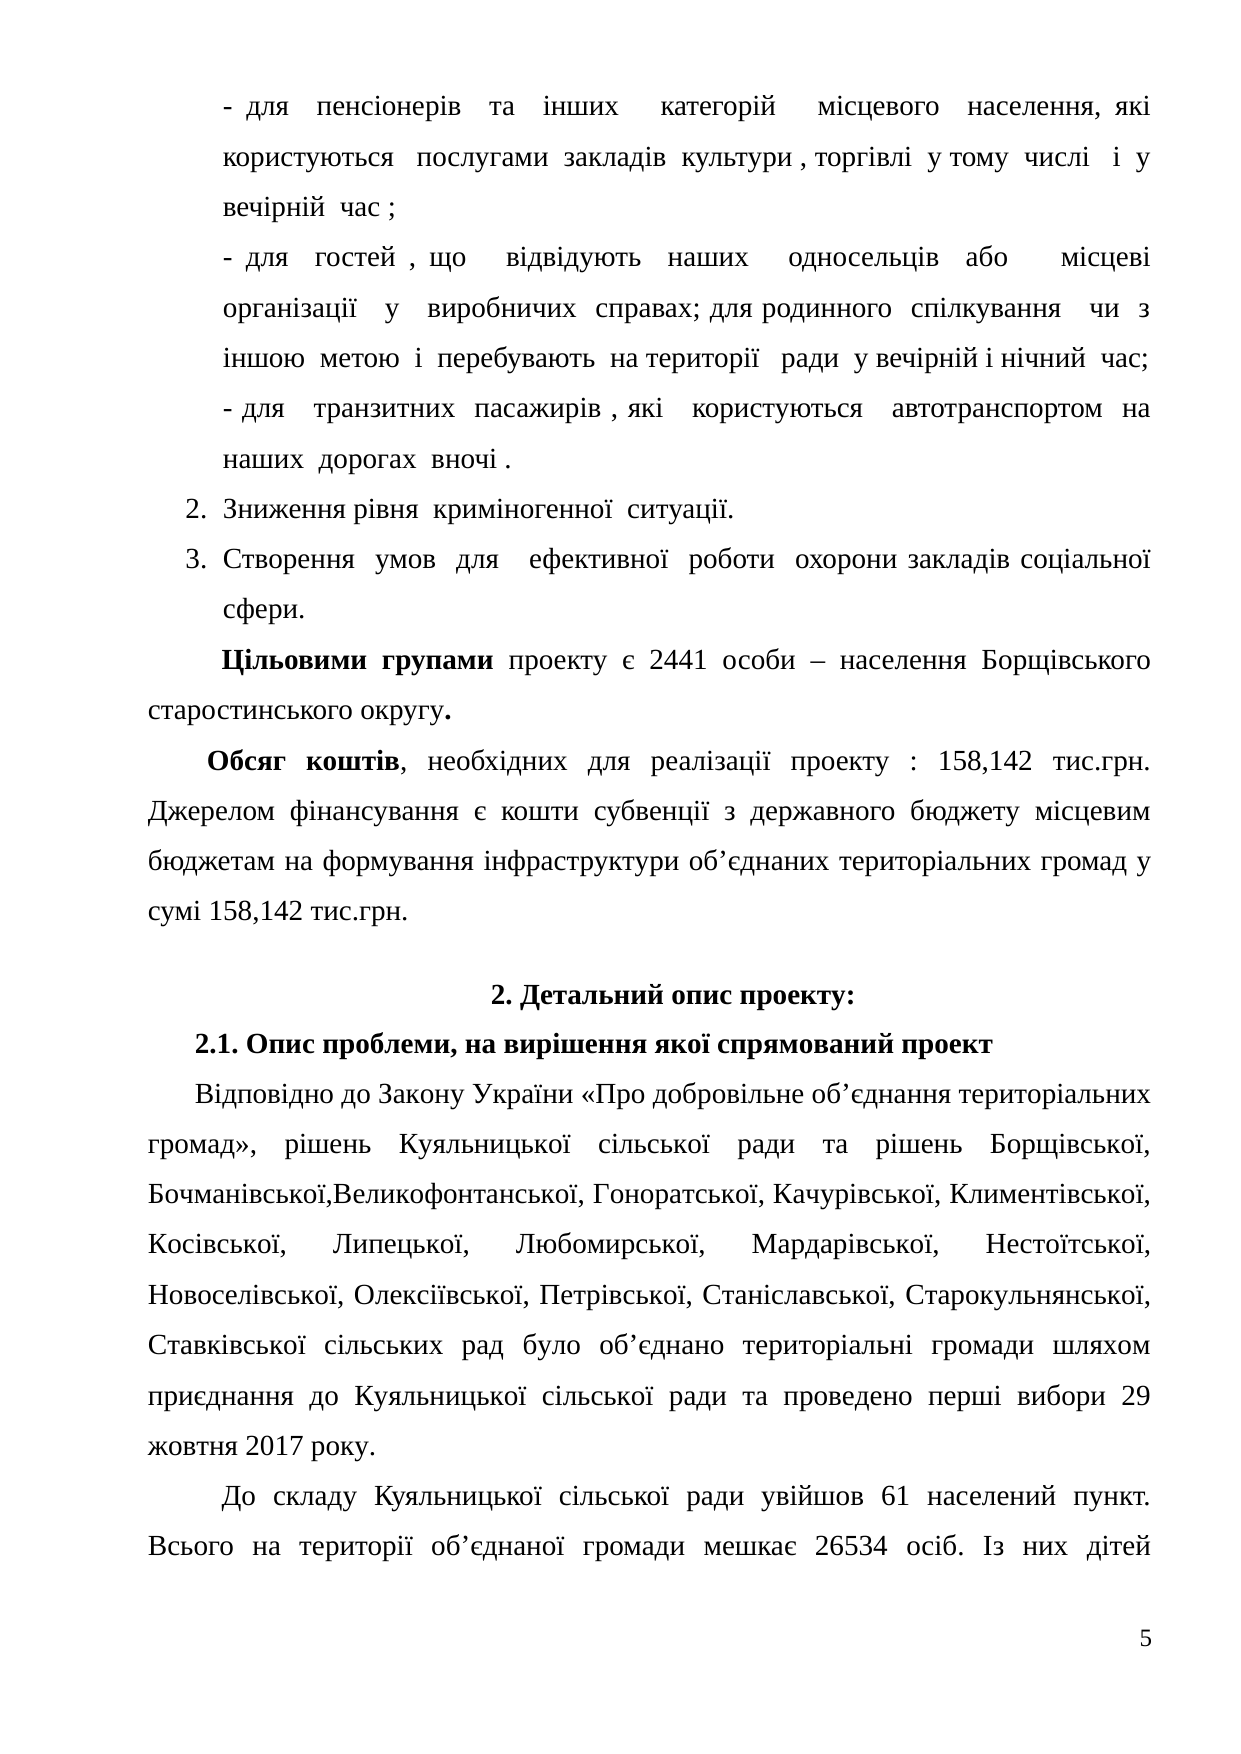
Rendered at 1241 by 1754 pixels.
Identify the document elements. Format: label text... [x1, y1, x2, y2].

text 2. Детальний опис проекту: [148, 977, 1152, 1011]
list Зниження рівня криміногенної ситуації. [185, 491, 1152, 524]
text 2.1. Опис проблеми, на вирішення якої спрямований проект [148, 1027, 1152, 1060]
list Створення умов для ефективної роботи охорони закладів соціальної сфери. [185, 541, 1152, 625]
list - для пенсіонерів та інших категорій місцевого населення, які користуються послугами закладів культури , торгівлі у тому числі і у вечірній час ; [223, 88, 1152, 223]
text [148, 1478, 1152, 1562]
list - для гостей , що відвідують наших односельців або місцеві організації у виробничих справах; для родинного спілкування чи з іншою метою і перебувають на території ради у вечірній і нічний час; [223, 239, 1152, 374]
text Цільовими групами проекту є 2441 особи – населення Борщівського старостинського округу. [148, 642, 1152, 726]
list - для транзитних пасажирів , які користуються автотранспортом на наших дорогах вночі . [223, 390, 1152, 474]
text Відповідно до Закону України «Про добровільне об’єднання територіальних громад», рішень Куяльницької сільської ради та рішень Борщівської, Бочманівської,Великофонтанської, Гоноратської, Качурівської, Климентівської, Косівської, Липецької, Любомирської, Мардарівської, Нестоїтської, Новоселівської, Олексіївської, Петрівської, Станіславської, Старокульнянської, Ставківської сільських рад було об’єднано територіальні громади шляхом приєднання до Куяльницької сільської ради та проведено перші вибори 29 жовтня 2017 року. [148, 1076, 1152, 1461]
text Обсяг коштів, необхідних для реалізації проекту : 158,142 тис.грн. Джерелом фінансування є кошти субвенції з державного бюджету місцевим бюджетам на формування інфраструктури об’єднаних територіальних громад у сумі 158,142 тис.грн. [148, 743, 1152, 927]
